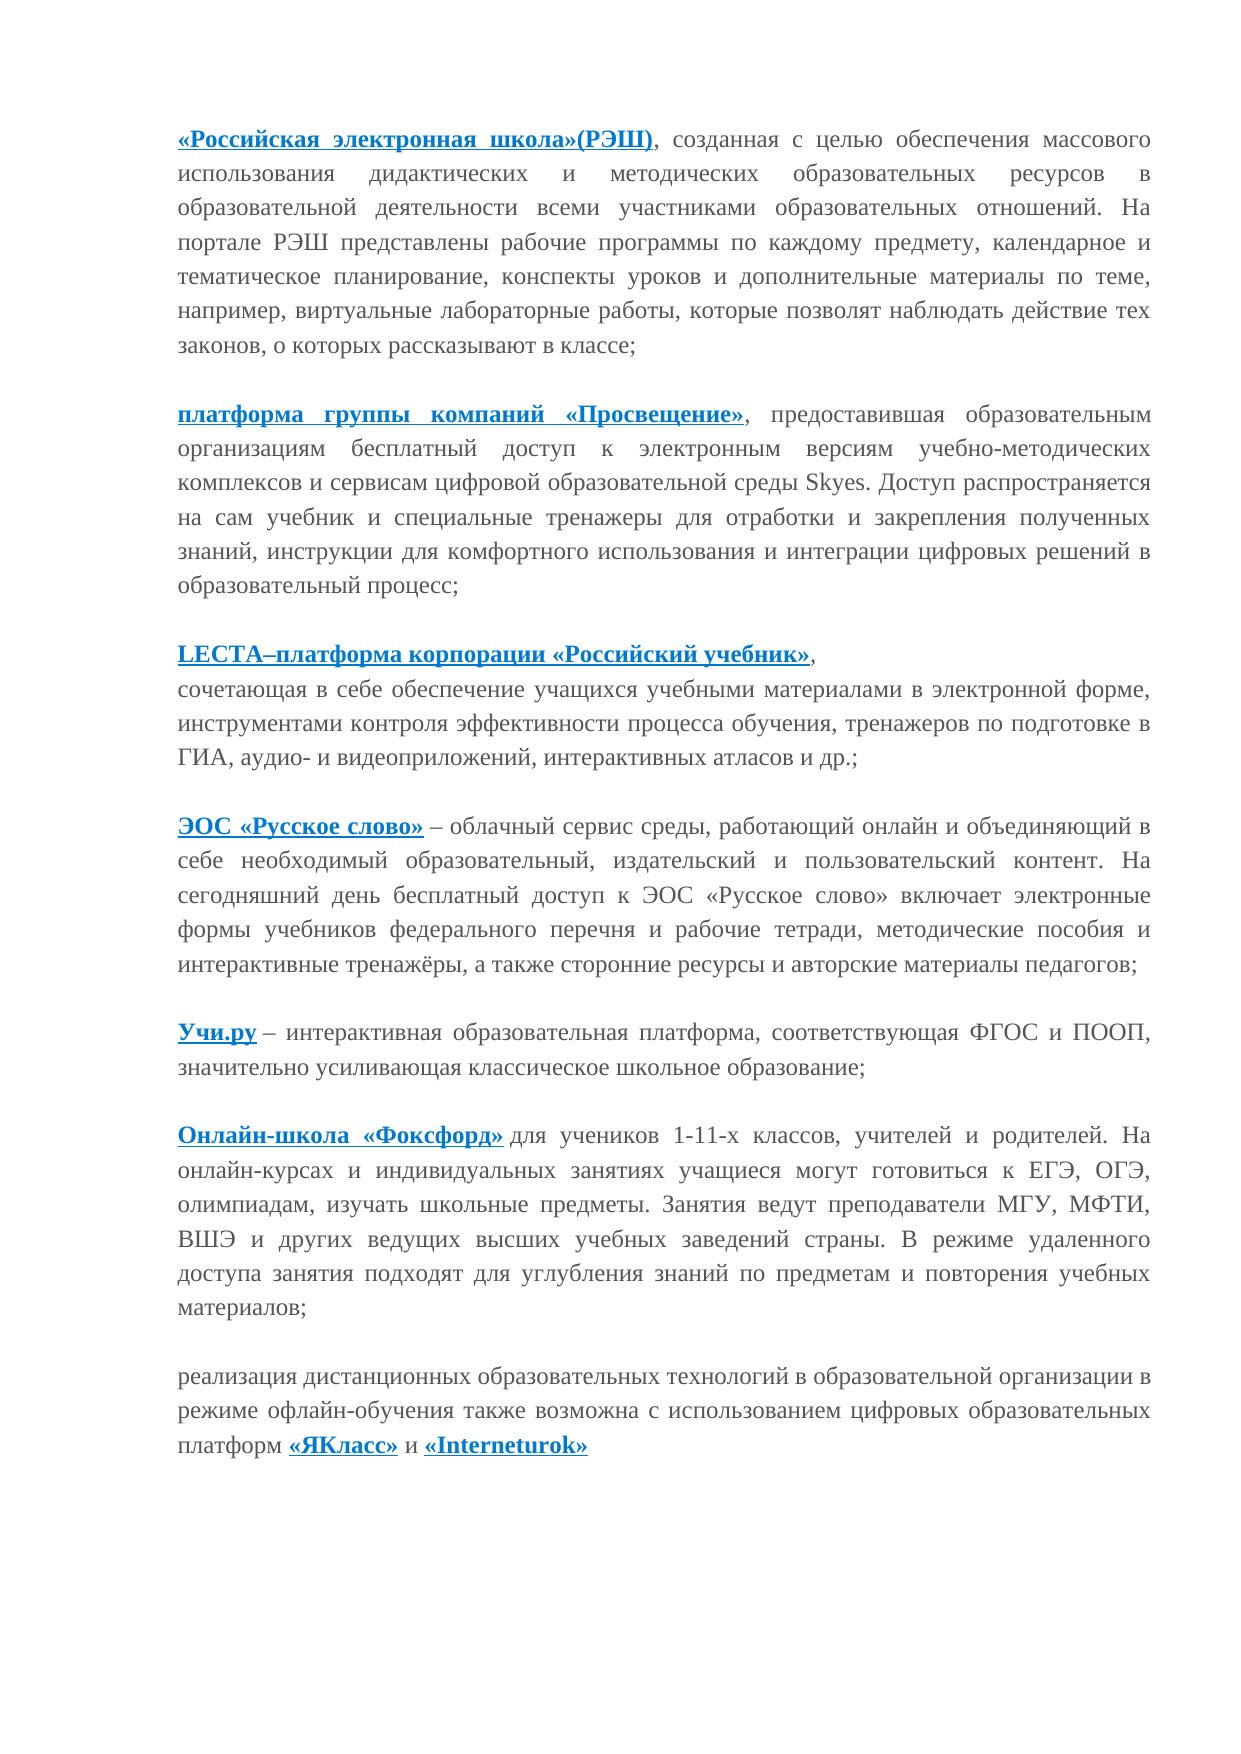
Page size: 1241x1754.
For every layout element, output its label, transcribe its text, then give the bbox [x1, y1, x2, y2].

text реализация дистанционных образовательных технологий в образовательной организации в режиме офлайн-обучения также возможна с использованием цифровых образовательных платформ «ЯКласс» и «Interneturok» [177, 1356, 1152, 1459]
text сочетающая в себе обеспечение учащихся учебными материалами в электронной форме, инструментами контроля эффективности процесса обучения, тренажеров по подготовке в ГИА, аудио- и видеоприложений, интерактивных атласов и др.; [177, 668, 1152, 771]
text Учи.ру – интерактивная образовательная платформа, соответствующая ФГОС и ПООП, значительно усиливающая классическое школьное образование; [177, 1012, 1152, 1081]
text LECTA–платформа корпорации «Российский учебник», [177, 634, 1152, 668]
text платформа группы компаний «Просвещение», предоставившая образовательным организациям бесплатный доступ к электронным версиям учебно-методических комплексов и сервисам цифровой образовательной среды Skyes. Доступ распространяется на сам учебник и специальные тренажеры для отработки и закрепления полученных знаний, инструкции для комфортного использования и интеграции цифровых решений в образовательный процесс; [177, 393, 1152, 599]
text ЭОС «Русское слово» – облачный сервис среды, работающий онлайн и объединяющий в себе необходимый образовательный, издательский и пользовательский контент. На сегодняшний день бесплатный доступ к ЭОС «Русское слово» включает электронные формы учебников федерального перечня и рабочие тетради, методические пособия и интерактивные тренажёры, а также сторонние ресурсы и авторские материалы педагогов; [177, 806, 1152, 977]
text Онлайн-школа «Фоксфорд» для учеников 1-11-х классов, учителей и родителей. На онлайн-курсах и индивидуальных занятиях учащиеся могут готовиться к ЕГЭ, ОГЭ, олимпиадам, изучать школьные предметы. Занятия ведут преподаватели МГУ, МФТИ, ВШЭ и других ведущих высших учебных заведений страны. В режиме удаленного доступа занятия подходят для углубления знаний по предметам и повторения учебных материалов; [177, 1115, 1152, 1321]
text «Российская электронная школа»(РЭШ), созданная с целью обеспечения массового использования дидактических и методических образовательных ресурсов в образовательной деятельности всеми участниками образовательных отношений. На портале РЭШ представлены рабочие программы по каждому предмету, календарное и тематическое планирование, конспекты уроков и дополнительные материалы по теме, например, виртуальные лабораторные работы, которые позволят наблюдать действие тех законов, о которых рассказывают в классе; [177, 118, 1152, 359]
